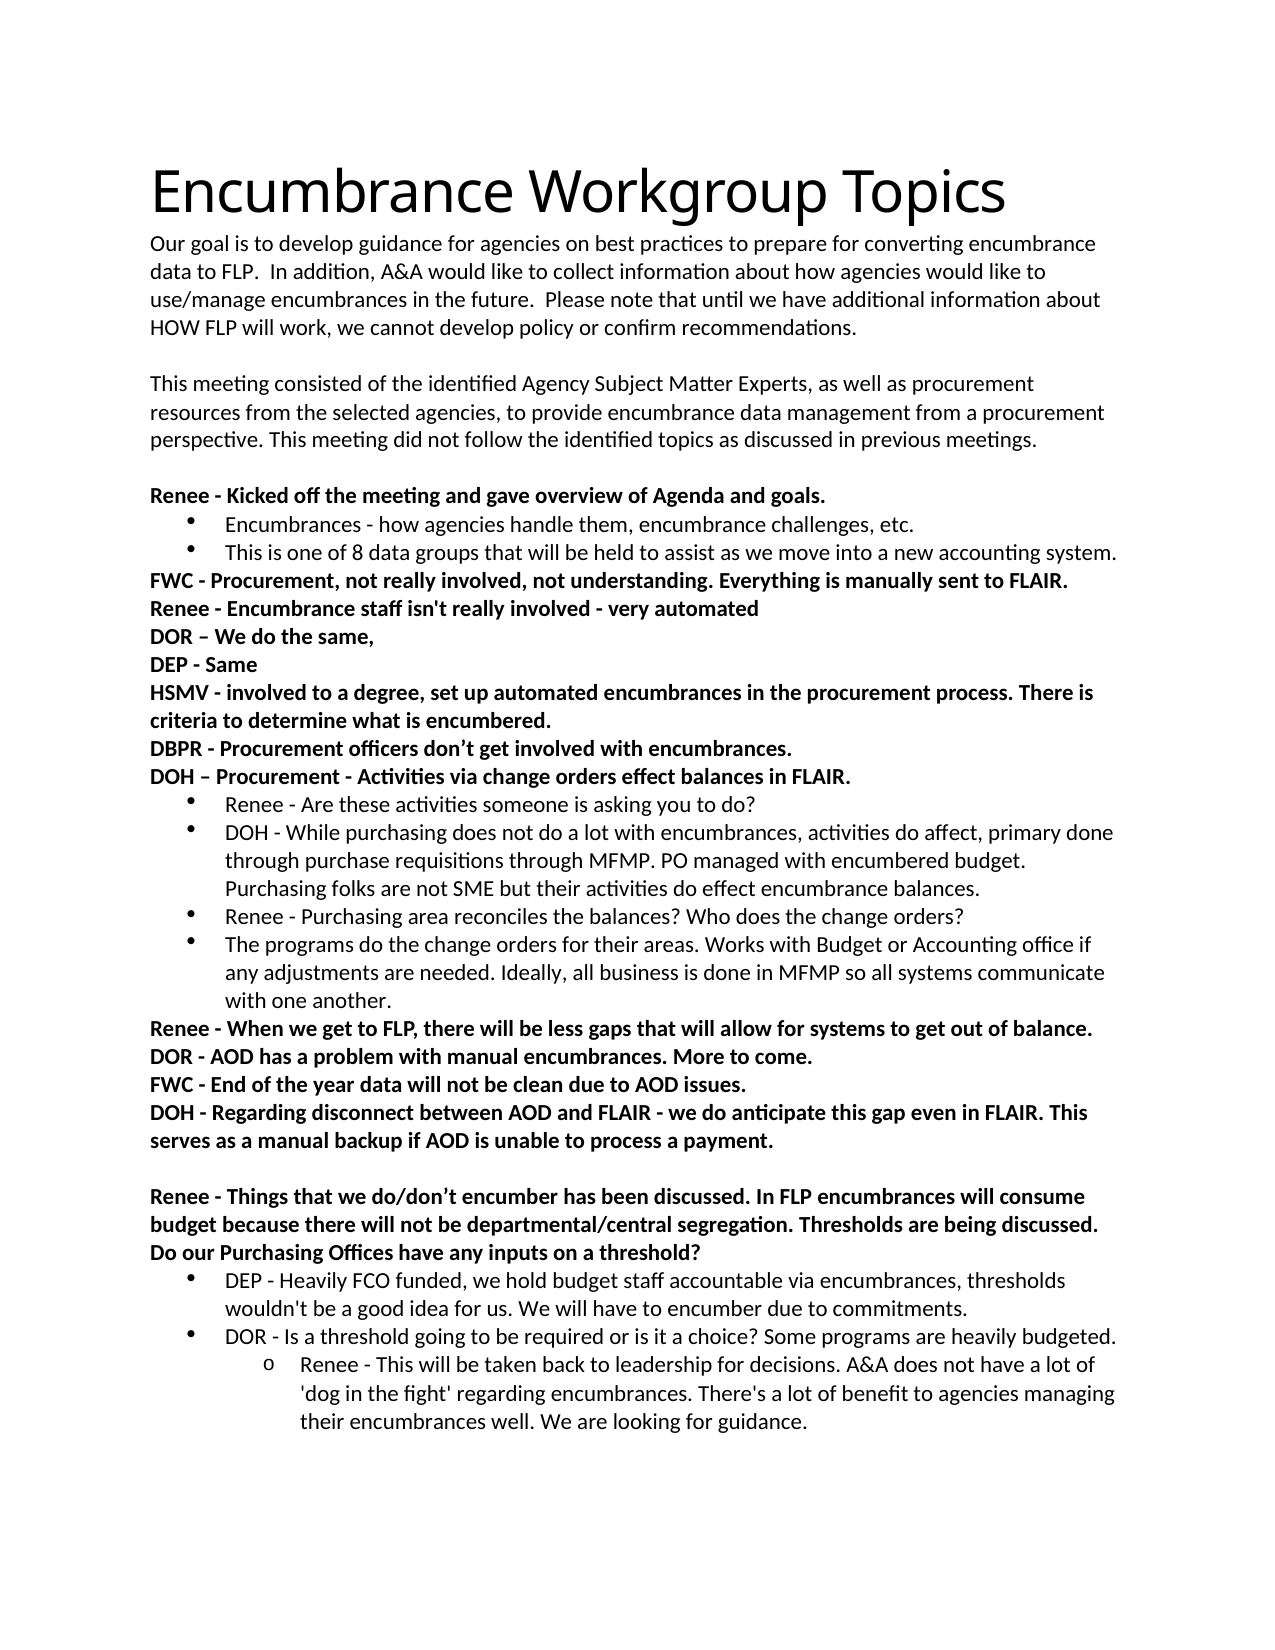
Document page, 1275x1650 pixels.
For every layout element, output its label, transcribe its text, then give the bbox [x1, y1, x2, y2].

subtitle HSMV - involved to a degree, set up automated encumbrances in the procurement process. There is criteria to determine what is encumbered. [150, 678, 1125, 734]
subtitle Renee - Kicked off the meeting and gave overview of Agenda and goals. [150, 482, 1125, 510]
subtitle Renee - Encumbrance staff isn't really involved - very automated [150, 594, 1125, 622]
list DOH - While purchasing does not do a lot with encumbrances, activities do affect, primary done through purchase requisitions through MFMP. PO managed with encumbered budget. Purchasing folks are not SME but their activities do effect encumbrance balances. [187, 818, 1125, 902]
list Encumbrances - how agencies handle them, encumbrance challenges, etc. [187, 510, 1125, 538]
subtitle DOR – We do the same, [150, 622, 1125, 650]
list DOR - Is a threshold going to be required or is it a choice? Some programs are heavily budgeted. [187, 1322, 1125, 1350]
subtitle DOR - AOD has a problem with manual encumbrances. More to come. [150, 1042, 1125, 1070]
text Our goal is to develop guidance for agencies on best practices to prepare for converting encumbrance data to FLP. In addition, A&A would like to collect information about how agencies would like to use/manage encumbrances in the future. Please note that until we have additional information about HOW FLP will work, we cannot develop policy or confirm recommendations. [150, 229, 1125, 342]
list Renee - This will be taken back to leadership for decisions. A&A does not have a lot of 'dog in the fight' regarding encumbrances. There's a lot of benefit to agencies managing their encumbrances well. We are looking for guidance. [262, 1350, 1125, 1435]
subtitle DOH - Regarding disconnect between AOD and FLAIR - we do anticipate this gap even in FLAIR. This serves as a manual backup if AOD is unable to process a payment. [150, 1098, 1125, 1154]
subtitle FWC - Procurement, not really involved, not understanding. Everything is manually sent to FLAIR. [150, 566, 1125, 594]
list Renee - Purchasing area reconciles the balances? Who does the change orders? [187, 902, 1125, 930]
text This meeting consisted of the identified Agency Subject Matter Experts, as well as procurement resources from the selected agencies, to provide encumbrance data management from a procurement perspective. This meeting did not follow the identified topics as discussed in previous meetings. [150, 369, 1125, 454]
subtitle Renee - When we get to FLP, there will be less gaps that will allow for systems to get out of balance. [150, 1014, 1125, 1042]
subtitle DEP - Same [150, 650, 1125, 678]
subtitle DBPR - Procurement officers don’t get involved with encumbrances. [150, 734, 1125, 762]
subtitle FWC - End of the year data will not be clean due to AOD issues. [150, 1070, 1125, 1098]
list Renee - Are these activities someone is asking you to do? [187, 790, 1125, 818]
subtitle Renee - Things that we do/don’t encumber has been discussed. In FLP encumbrances will consume budget because there will not be departmental/central segregation. Thresholds are being discussed. Do our Purchasing Offices have any inputs on a threshold? [150, 1182, 1125, 1266]
list DEP - Heavily FCO funded, we hold budget staff accountable via encumbrances, thresholds wouldn't be a good idea for us. We will have to encumber due to commitments. [187, 1266, 1125, 1322]
list This is one of 8 data groups that will be held to assist as we move into a new accounting system. [187, 538, 1125, 566]
subtitle DOH – Procurement - Activities via change orders effect balances in FLAIR. [150, 762, 1125, 790]
list The programs do the change orders for their areas. Works with Budget or Accounting office if any adjustments are needed. Ideally, all business is done in MFMP so all systems communicate with one another. [187, 930, 1125, 1014]
title Encumbrance Workgroup Topics [150, 150, 1125, 229]
